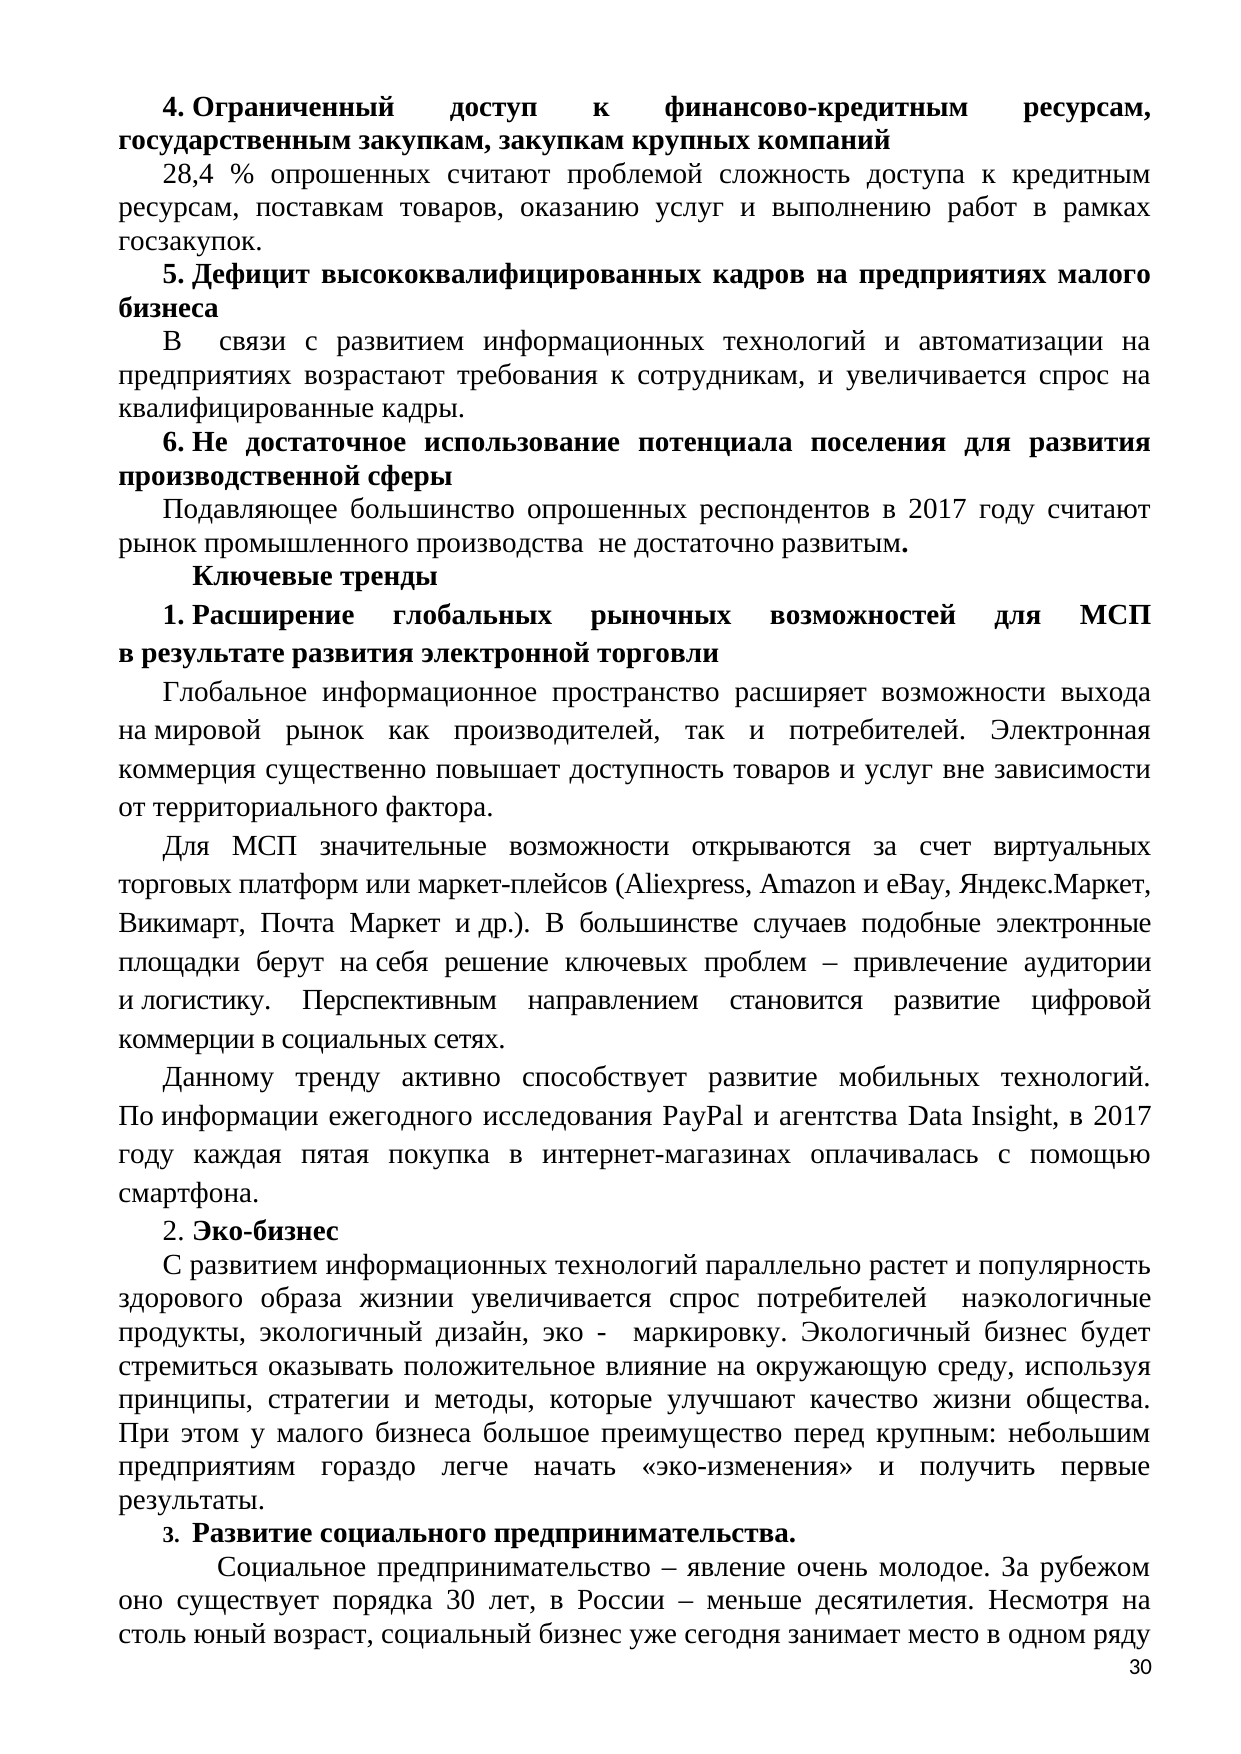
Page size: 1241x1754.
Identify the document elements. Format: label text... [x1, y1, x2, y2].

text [118, 1549, 1152, 1649]
text Подавляющее большинство опрошенных респондентов в 2017 году считают рынок промышленного производства не достаточно развитым. [118, 491, 1152, 558]
list Ограниченный доступ к финансово-кредитным ресурсам, государственным закупкам, закупкам крупных компаний [118, 89, 1152, 156]
text 28,4 % опрошенных считают проблемой сложность доступа к кредитным ресурсам, поставкам товаров, оказанию услуг и выполнению работ в рамках госзакупок. [118, 156, 1152, 256]
list Эко-бизнес [118, 1213, 1152, 1247]
list Дефицит высококвалифицированных кадров на предприятиях малого бизнеса [118, 256, 1152, 323]
text Ключевые тренды [118, 558, 1152, 592]
text Для МСП значительные возможности открываются за счет виртуальных торговых платформ или маркет-плейсов (Aliexpress, Amazon и eBay, Яндекс.Маркет, Викимарт, Почта Маркет и др.). В большинстве случаев подобные электронные площадки берут на себя решение ключевых проблем – привлечение аудитории и логистику. Перспективным направлением становится развитие цифровой коммерции в социальных сетях. [118, 828, 1152, 1054]
text Глобальное информационное пространство расширяет возможности выхода на мировой рынок как производителей, так и потребителей. Электронная коммерция существенно повышает доступность товаров и услуг вне зависимости от территориального фактора. [118, 674, 1152, 823]
text В связи с развитием информационных технологий и автоматизации на предприятиях возрастают требования к сотрудникам, и увеличивается спрос на квалифицированные кадры. [118, 323, 1152, 424]
text С развитием информационных технологий параллельно растет и популярность здорового образа жизнии увеличивается спрос потребителей наэкологичные продукты, экологичный дизайн, эко - маркировку. Экологичный бизнес будет стремиться оказывать положительное влияние на окружающую среду, используя принципы, стратегии и методы, которые улучшают качество жизни общества. При этом у малого бизнеса большое преимущество перед крупным: небольшим предприятиям гораздо легче начать «эко-изменения» и получить первые результаты. [118, 1247, 1152, 1515]
list Расширение глобальных рыночных возможностей для МСП в результате развития электронной торговли [118, 597, 1152, 669]
list Не достаточное использование потенциала поселения для развития производственной сферы [118, 424, 1152, 491]
text Данному тренду активно способствует развитие мобильных технологий. По информации ежегодного исследования PayPal и агентства Data Insight, в 2017 году каждая пятая покупка в интернет-магазинах оплачивалась с помощью смартфона. [118, 1059, 1152, 1208]
list Развитие социального предпринимательства. [118, 1515, 1152, 1549]
